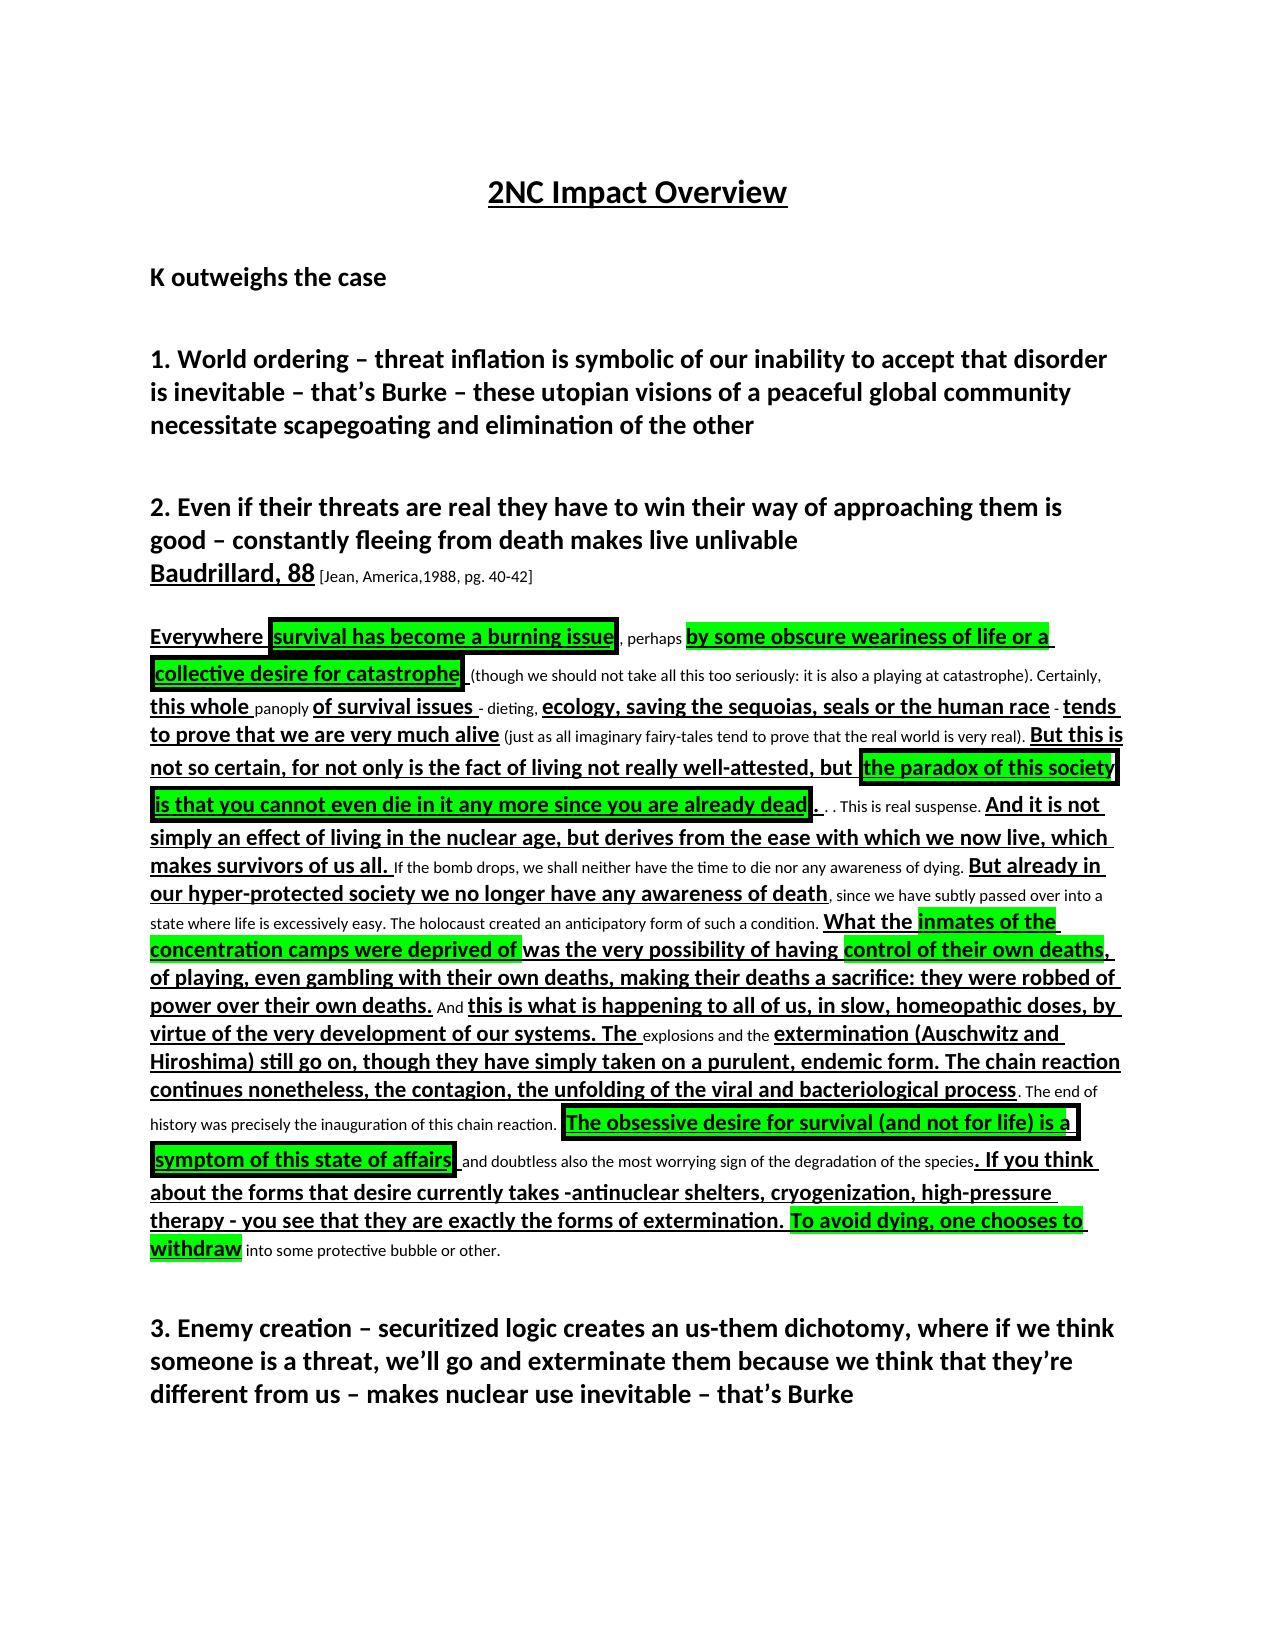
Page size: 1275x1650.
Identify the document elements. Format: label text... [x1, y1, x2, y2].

subtitle 1. World ordering – threat inflation is symbolic of our inability to accept that disorder is inevitable – that’s Burke – these utopian visions of a peaceful global community necessitate scapegoating and elimination of the other [150, 342, 1125, 441]
subtitle K outweighs the case [150, 260, 1125, 293]
subtitle 2. Even if their threats are real they have to win their way of approaching them is good – constantly fleeing from death makes live unlivable [150, 490, 1125, 556]
subtitle 2NC Impact Overview [150, 171, 1125, 212]
subtitle 3. Enemy creation – securitized logic creates an us-them dichotomy, where if we think someone is a threat, we’ll go and exterminate them because we think that they’re different from us – makes nuclear use inevitable – that’s Burke [150, 1311, 1125, 1410]
text Everywhere survival has become a burning issue, perhaps by some obscure weariness of life or a collective desire for catastrophe (though we should not take all this too seriously: it is also a playing at catastrophe). Certainly, this whole panoply of survival issues - dieting, ecology, saving the sequoias, seals or the human race - tends to prove that we are very much alive (just as all imaginary fairy-tales tend to prove that the real world is very real). But this is not so certain, for not only is the fact of living not really well-attested, but the paradox of this society is that you cannot even die in it any more since you are already dead. . . This is real suspense. And it is not simply an effect of living in the nuclear age, but derives from the ease with which we now live, which makes survivors of us all. If the bomb drops, we shall neither have the time to die nor any awareness of dying. But already in our hyper-protected society we no longer have any awareness of death, since we have subtly passed over into a state where life is excessively easy. The holocaust created an anticipatory form of such a condition. What the inmates of the concentration camps were deprived of was the very possibility of having control of their own deaths, of playing, even gambling with their own deaths, making their deaths a sacrifice: they were robbed of power over their own deaths. And this is what is happening to all of us, in slow, homeopathic doses, by virtue of the very development of our systems. The explosions and the extermination (Auschwitz and Hiroshima) still go on, though they have simply taken on a purulent, endemic form. The chain reaction continues nonetheless, the contagion, the unfolding of the viral and bacteriological process. The end of history was precisely the inauguration of this chain reaction. The obsessive desire for survival (and not for life) is a symptom of this state of affairs and doubtless also the most worrying sign of the degradation of the species. If you think about the forms that desire currently takes -antinuclear shelters, cryogenization, high-pressure therapy - you see that they are exactly the forms of extermination. To avoid dying, one chooses to withdraw into some protective bubble or other. [150, 617, 1125, 1262]
text Baudrillard, 88 [Jean, America,1988, pg. 40-42] [150, 556, 1125, 589]
